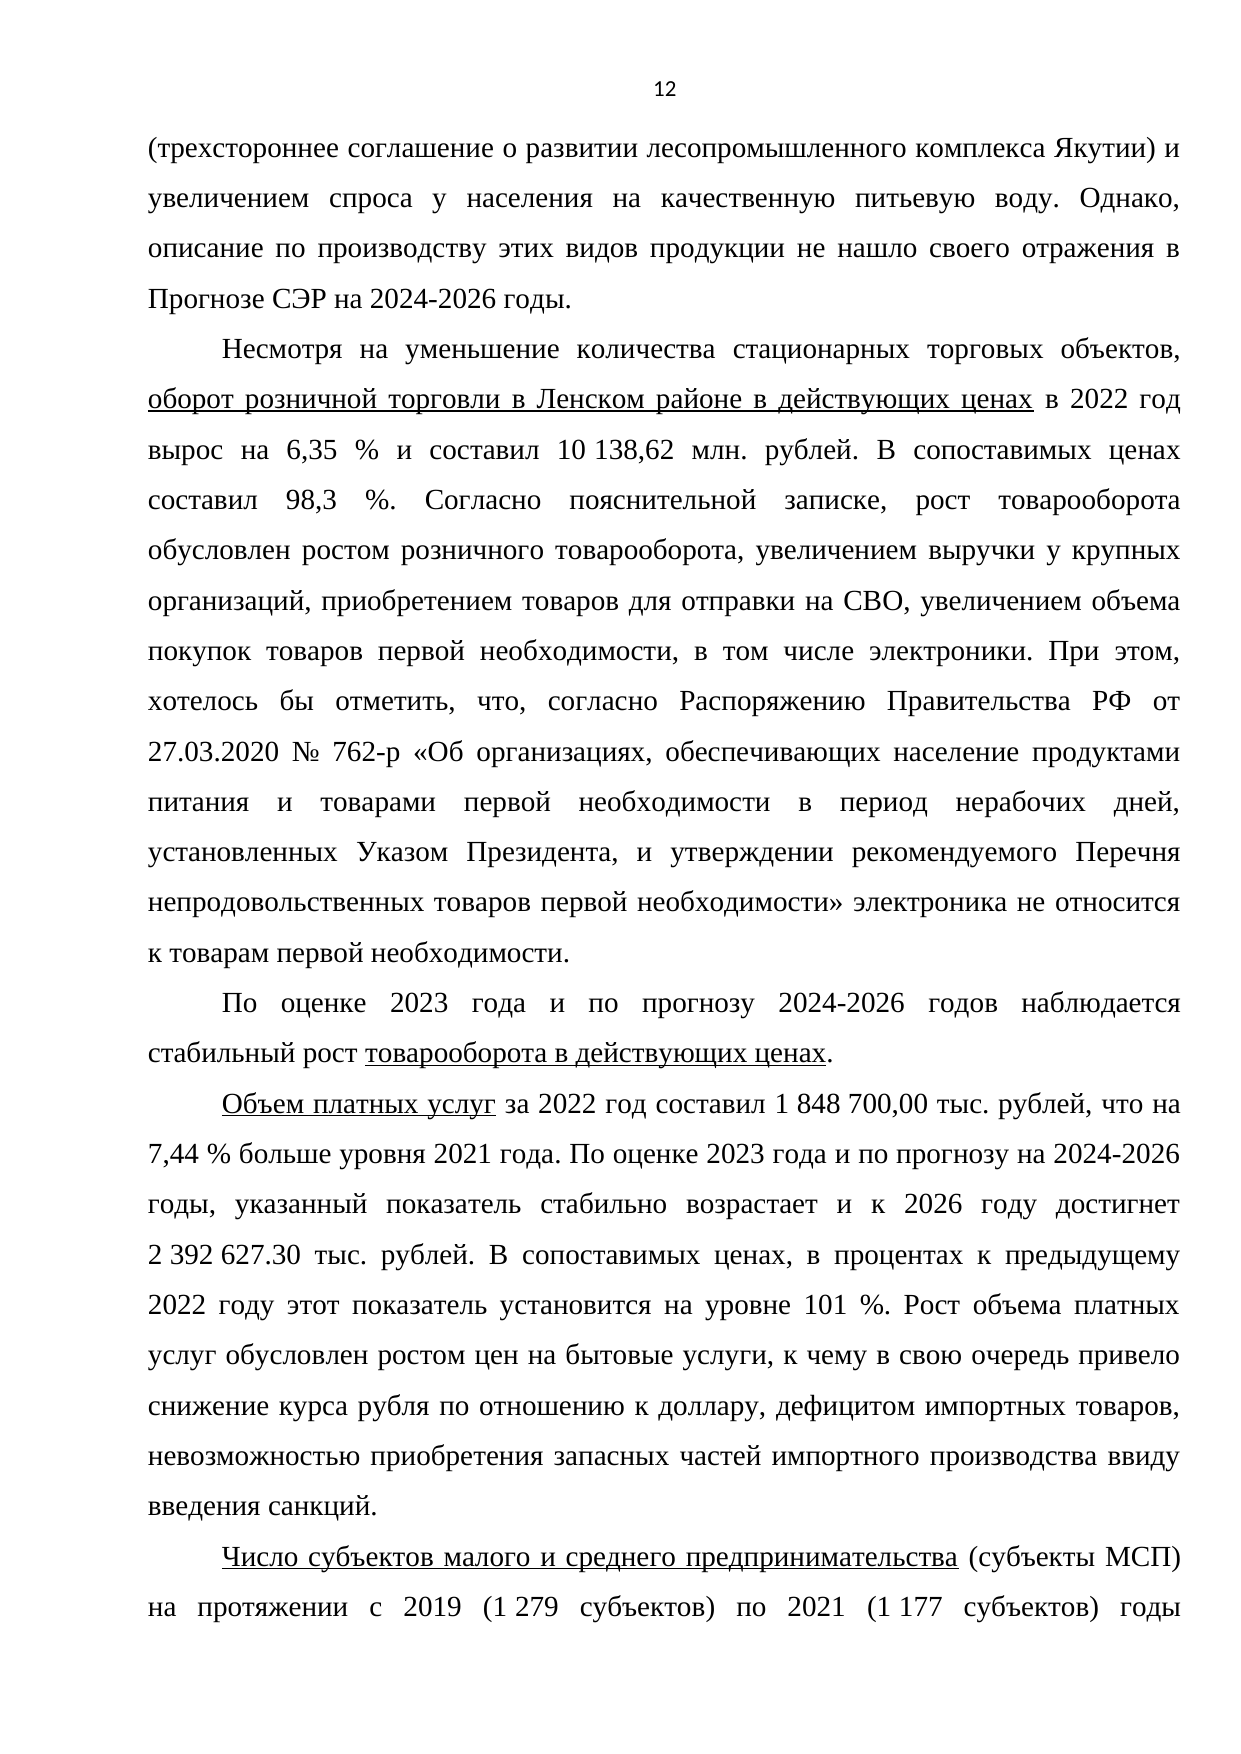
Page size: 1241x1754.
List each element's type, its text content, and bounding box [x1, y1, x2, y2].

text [148, 1539, 1181, 1622]
text По оценке 2023 года и по прогнозу 2024-2026 годов наблюдается стабильный рост товарооборота в действующих ценах. [148, 985, 1181, 1069]
text Объем платных услуг за 2022 год составил 1 848 700,00 тыс. рублей, что на 7,44 % больше уровня 2021 года. По оценке 2023 года и по прогнозу на 2024-2026 годы, указанный показатель стабильно возрастает и к 2026 году достигнет 2 392 627.30 тыс. рублей. В сопоставимых ценах, в процентах к предыдущему 2022 году этот показатель установится на уровне 101 %. Рост объема платных услуг обусловлен ростом цен на бытовые услуги, к чему в свою очередь привело снижение курса рубля по отношению к доллару, дефицитом импортных товаров, невозможностью приобретения запасных частей импортного производства ввиду введения санкций. [148, 1086, 1181, 1522]
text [148, 130, 1181, 314]
text Несмотря на уменьшение количества стационарных торговых объектов, оборот розничной торговли в Ленском районе в действующих ценах в 2022 год вырос на 6,35 % и составил 10 138,62 млн. рублей. В сопоставимых ценах составил 98,3 %. Согласно пояснительной записке, рост товарооборота обусловлен ростом розничного товарооборота, увеличением выручки у крупных организаций, приобретением товаров для отправки на СВО, увеличением объема покупок товаров первой необходимости, в том числе электроники. При этом, хотелось бы отметить, что, согласно Распоряжению Правительства РФ от 27.03.2020 № 762-р «Об организациях, обеспечивающих население продуктами питания и товарами первой необходимости в период нерабочих дней, установленных Указом Президента, и утверждении рекомендуемого Перечня непродовольственных товаров первой необходимости» электроника не относится к товарам первой необходимости. [148, 331, 1181, 968]
